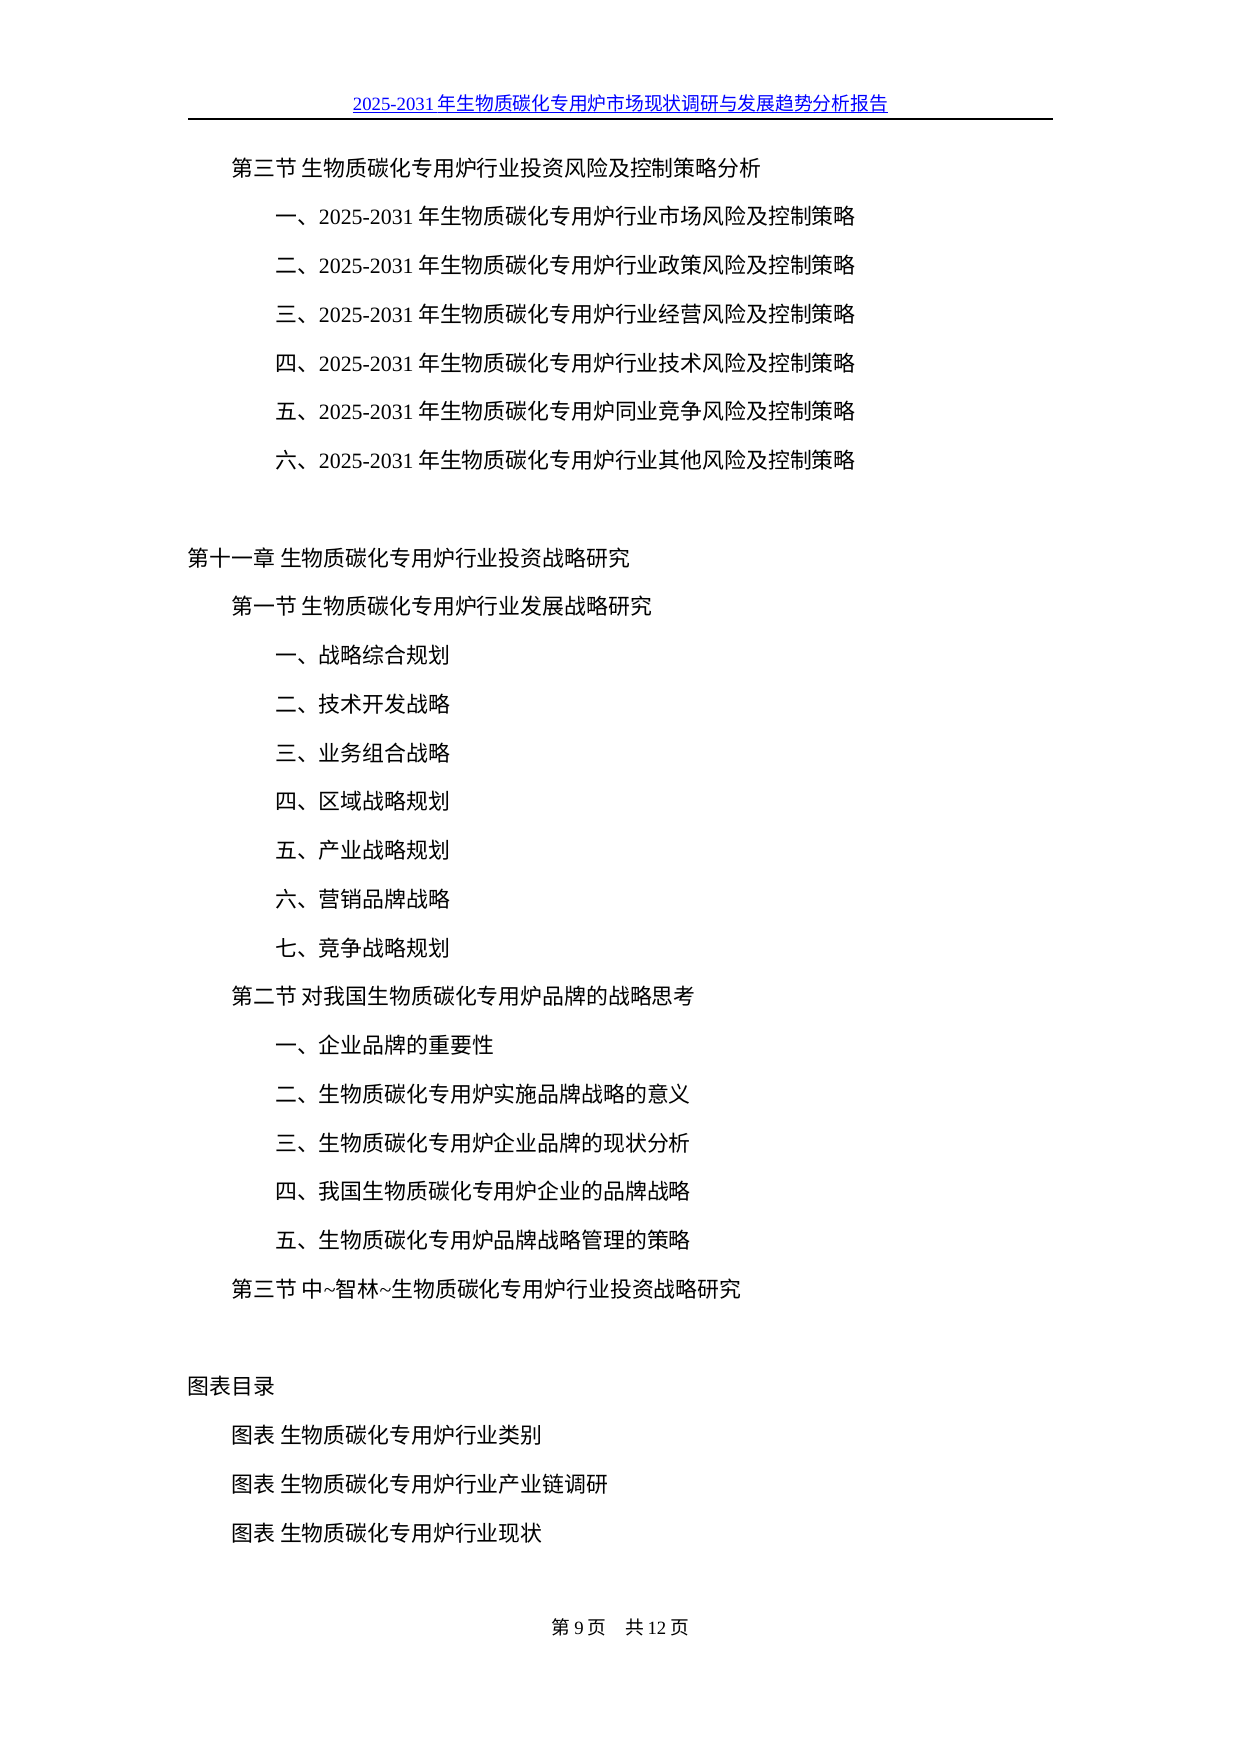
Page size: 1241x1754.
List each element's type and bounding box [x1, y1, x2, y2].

text [187, 150, 1053, 1548]
